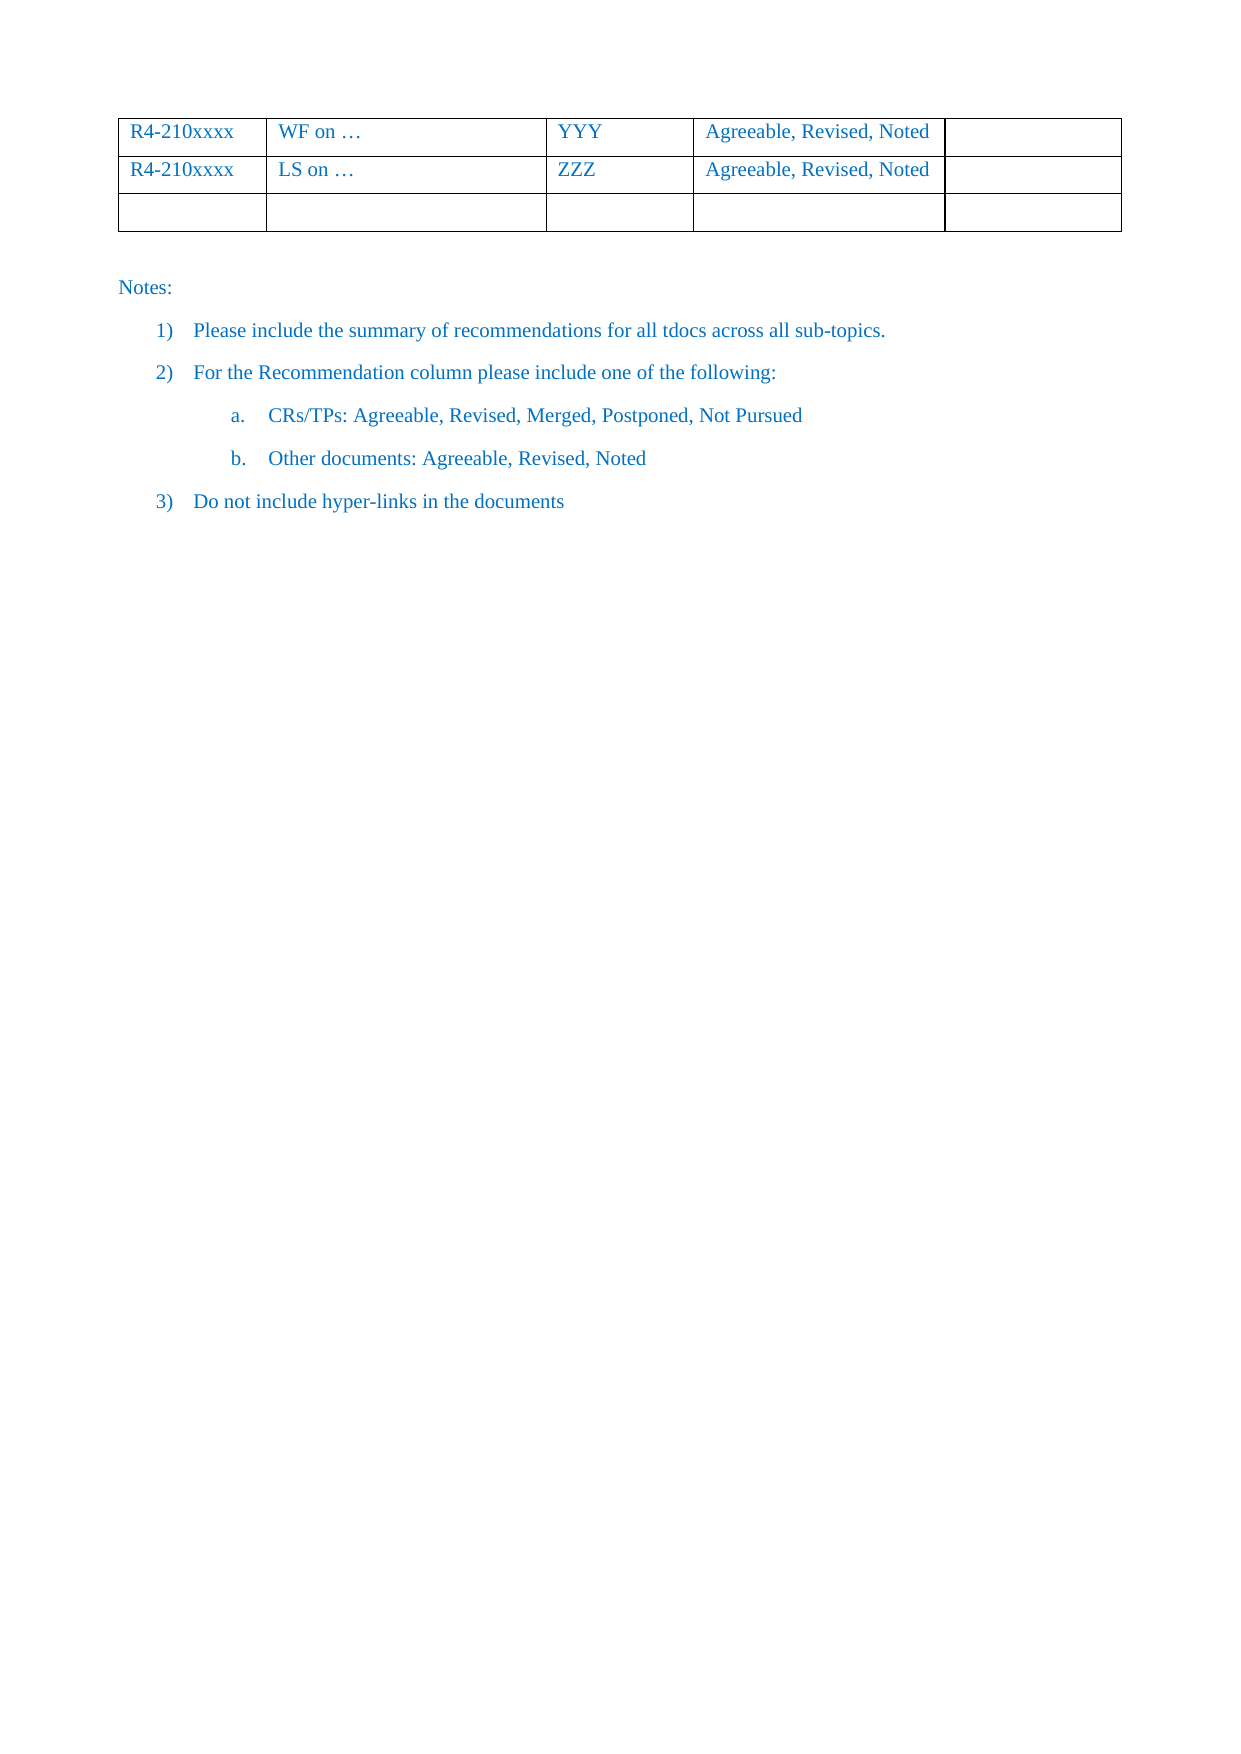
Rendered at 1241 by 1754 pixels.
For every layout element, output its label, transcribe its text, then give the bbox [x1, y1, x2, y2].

table_cell Agreeable, Revised, Noted [694, 157, 944, 193]
table_cell [946, 157, 1121, 193]
table_cell LS on … [267, 157, 546, 193]
list CRs/TPs: Agreeable, Revised, Merged, Postponed, Not Pursued [231, 403, 1122, 427]
table_cell [119, 194, 266, 231]
table_cell Agreeable, Revised, Noted [694, 119, 944, 156]
list Do not include hyper-links in the documents [156, 489, 1122, 513]
table_cell WF on … [267, 119, 546, 156]
list Other documents: Agreeable, Revised, Noted [231, 446, 1122, 470]
table_cell YYY [547, 119, 693, 156]
table_cell [267, 194, 546, 231]
table_cell [946, 119, 1121, 156]
table_cell [946, 194, 1121, 231]
table_cell [694, 194, 944, 231]
list For the Recommendation column please include one of the following: [156, 360, 1122, 384]
list Please include the summary of recommendations for all tdocs across all sub-topics. [156, 317, 1122, 342]
text Notes: [118, 275, 1122, 299]
table_cell R4-210xxxx [119, 157, 266, 193]
table_cell R4-210xxxx [119, 119, 266, 156]
table_cell ZZZ [547, 157, 693, 193]
table_cell [547, 194, 693, 231]
